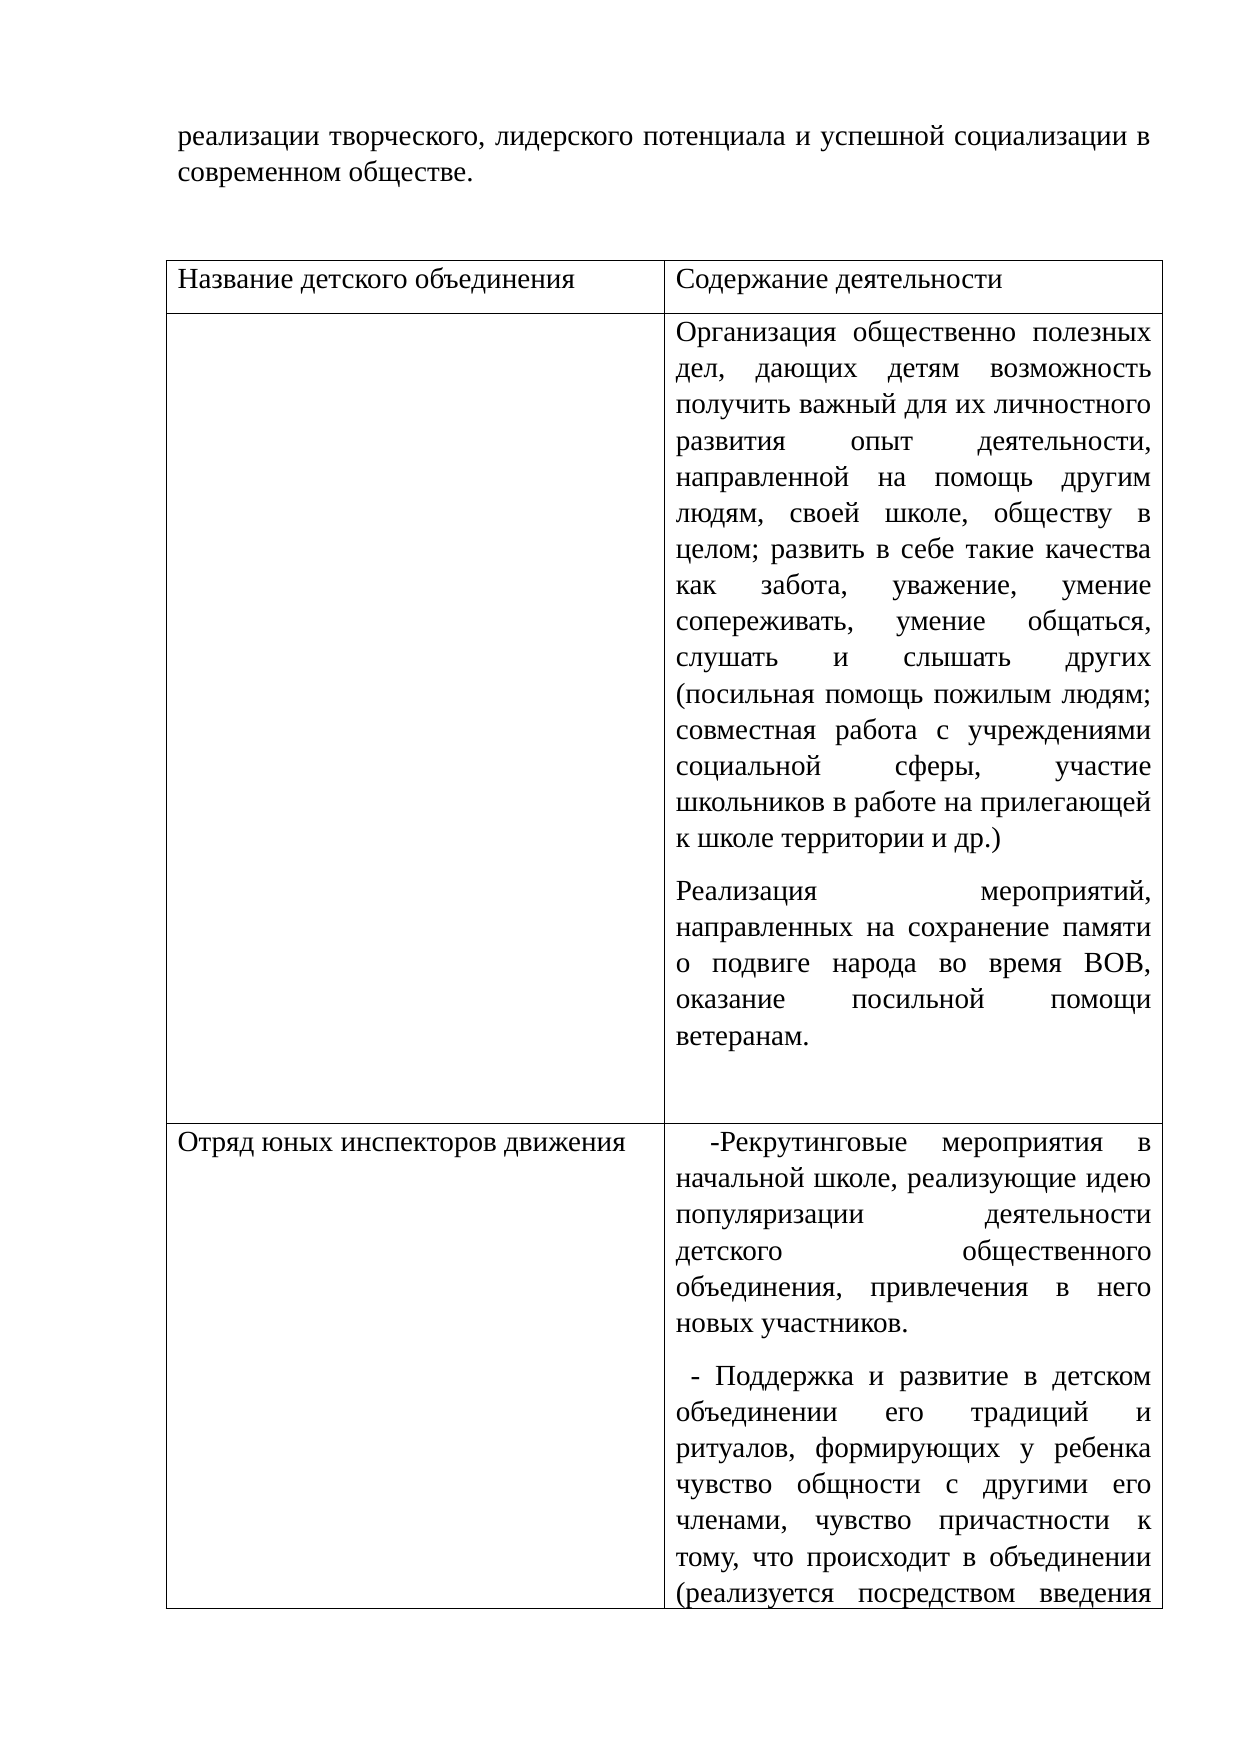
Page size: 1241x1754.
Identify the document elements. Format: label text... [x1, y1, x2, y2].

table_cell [167, 1124, 664, 1608]
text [177, 118, 1152, 188]
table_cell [665, 1124, 1162, 1608]
table_cell [167, 314, 664, 1123]
table_header Название детского объединения [167, 261, 664, 313]
table_header Содержание деятельности [665, 261, 1162, 313]
table_cell Организация общественно полезных дел, дающих детям возможность получить важный для их личностного развития опыт деятельности, направленной на помощь другим людям, своей школе, обществу в целом; развить в себе такие качества как забота, уважение, умение сопереживать, умение общаться, слушать и слышать других (посильная помощь пожилым людям; совместная работа с учреждениями социальной сферы, участие школьников в работе на прилегающей к школе территории и др.) Реализация мероприятий, направленных на сохранение памяти о подвиге народа во время ВОВ, оказание посильной помощи ветеранам. [665, 314, 1162, 1123]
